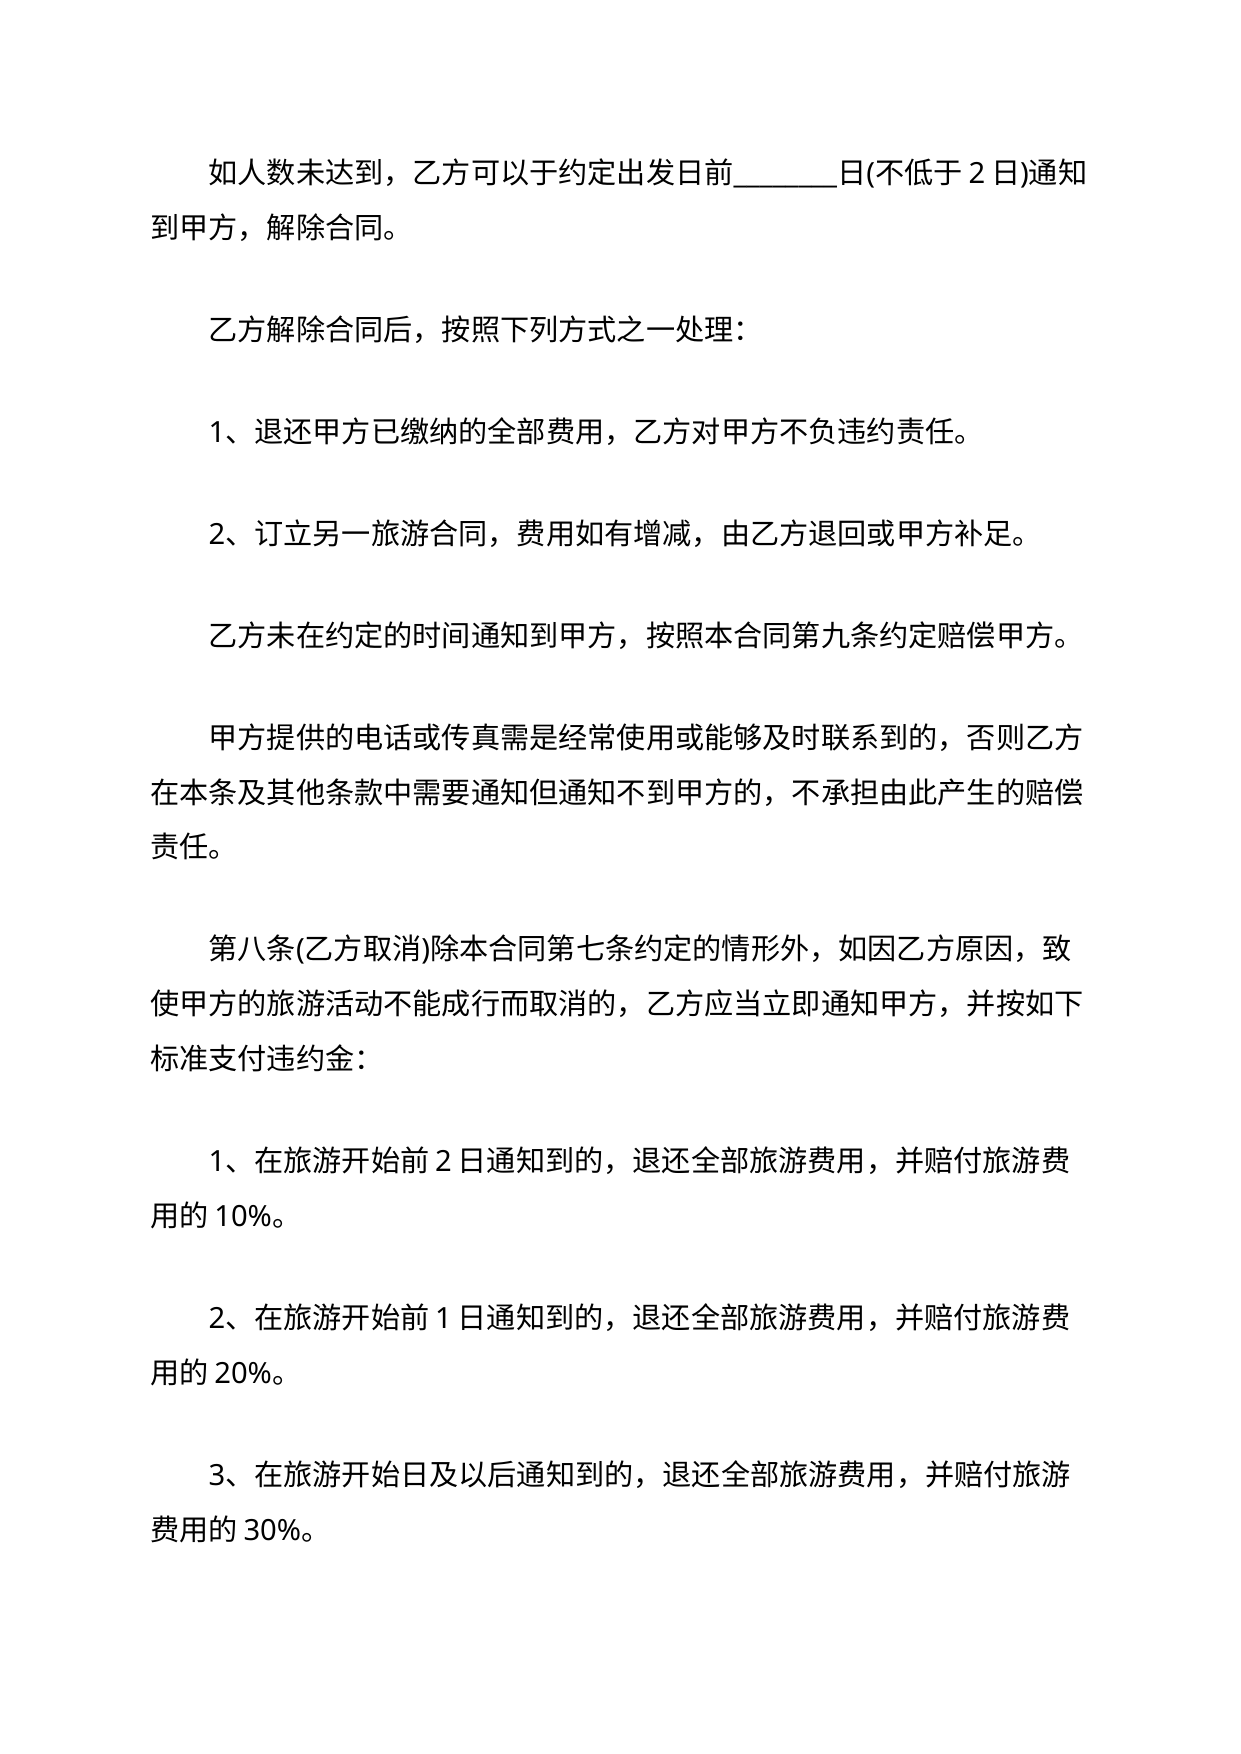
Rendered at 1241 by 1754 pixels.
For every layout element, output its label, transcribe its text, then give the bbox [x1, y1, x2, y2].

text 1、在旅游开始前2日通知到的，退还全部旅游费用，并赔付旅游费用的10%。 [150, 1137, 1090, 1235]
text 乙方解除合同后，按照下列方式之一处理： [150, 307, 1090, 349]
text 2、订立另一旅游合同，费用如有增减，由乙方退回或甲方补足。 [150, 511, 1090, 553]
text 1、退还甲方已缴纳的全部费用，乙方对甲方不负违约责任。 [150, 408, 1090, 451]
text 第八条(乙方取消)除本合同第七条约定的情形外，如因乙方原因，致使甲方的旅游活动不能成行而取消的，乙方应当立即通知甲方，并按如下标准支付违约金： [150, 926, 1090, 1078]
text 2、在旅游开始前1日通知到的，退还全部旅游费用，并赔付旅游费用的20%。 [150, 1294, 1090, 1392]
text 乙方未在约定的时间通知到甲方，按照本合同第九条约定赔偿甲方。 [150, 612, 1090, 655]
text 甲方提供的电话或传真需是经常使用或能够及时联系到的，否则乙方在本条及其他条款中需要通知但通知不到甲方的，不承担由此产生的赔偿责任。 [150, 714, 1090, 866]
text 如人数未达到，乙方可以于约定出发日前________日(不低于2日)通知到甲方，解除合同。 [150, 150, 1090, 247]
text 3、在旅游开始日及以后通知到的，退还全部旅游费用，并赔付旅游费用的30%。 [150, 1451, 1090, 1549]
